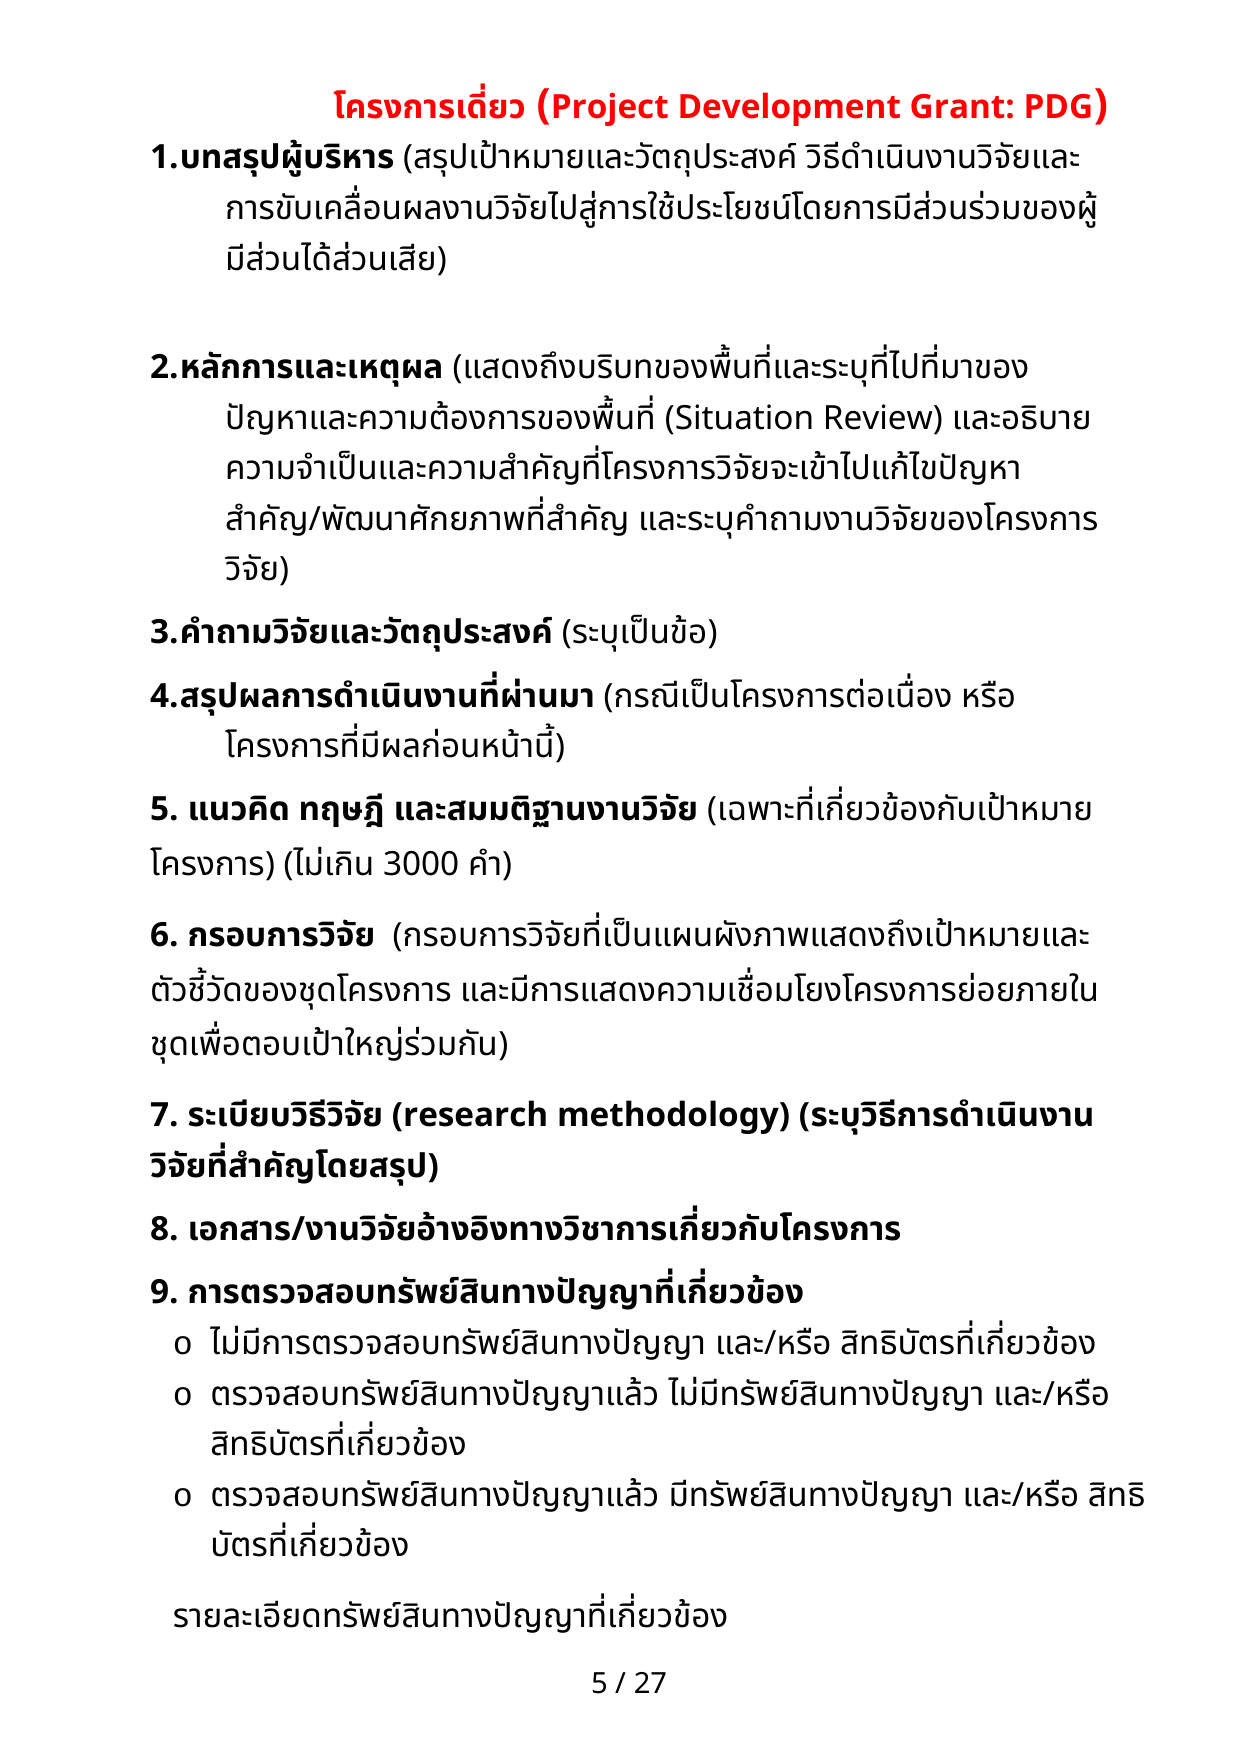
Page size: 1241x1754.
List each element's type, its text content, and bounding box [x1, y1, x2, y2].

list บทสรุปผู้บริหาร (สรุปเป้าหมายและวัตถุประสงค์ วิธีดำเนินงานวิจัยและการขับเคลื่อนผลงานวิจัยไปสู่การใช้ประโยชน์โดยการมีส่วนร่วมของผู้มีส่วนได้ส่วนเสีย) [150, 133, 1107, 285]
list หลักการและเหตุผล (แสดงถึงบริบทของพื้นที่และระบุที่ไปที่มาของปัญหาและความต้องการของพื้นที่ (Situation Review) และอธิบายความจำเป็นและความสำคัญที่โครงการวิจัยจะเข้าไปแก้ไขปัญหาสำคัญ/พัฒนาศักยภาพที่สำคัญ และระบุคำถามงานวิจัยของโครงการวิจัย) [150, 343, 1107, 596]
text 5. แนวคิด ทฤษฎี และสมมติฐานงานวิจัย (เฉพาะที่เกี่ยวข้องกับเป้าหมายโครงการ) (ไม่เกิน 3000 คำ) [150, 785, 1107, 890]
list สรุปผลการดำเนินงานที่ผ่านมา (กรณีเป็นโครงการต่อเนื่อง หรือโครงการที่มีผลก่อนหน้านี้) [150, 671, 1107, 773]
text 9. การตรวจสอบทรัพย์สินทางปัญญาที่เกี่ยวข้อง [150, 1268, 1107, 1319]
list 7. ระเบียบวิธีวิจัย (research methodology) (ระบุวิธีการดำเนินงานวิจัยที่สำคัญโดยสรุป) [150, 1091, 1107, 1192]
text 8. เอกสาร/งานวิจัยอ้างอิงทางวิชาการเกี่ยวกับโครงการ [150, 1205, 1107, 1256]
list คำถามวิจัยและวัตถุประสงค์ (ระบุเป็นข้อ) [150, 608, 1107, 659]
list ตรวจสอบทรัพย์สินทางปัญญาแล้ว ไม่มีทรัพย์สินทางปัญญา และ/หรือ สิทธิบัตรที่เกี่ยวข้อง [173, 1369, 1147, 1471]
list ตรวจสอบทรัพย์สินทางปัญญาแล้ว มีทรัพย์สินทางปัญญา และ/หรือ สิทธิบัตรที่เกี่ยวข้อง [173, 1471, 1147, 1572]
list ไม่มีการตรวจสอบทรัพย์สินทางปัญญา และ/หรือ สิทธิบัตรที่เกี่ยวข้อง [173, 1319, 1147, 1369]
text 6. กรอบการวิจัย (กรอบการวิจัยที่เป็นแผนผังภาพแสดงถึงเป้าหมายและตัวชี้วัดของชุดโครงการ และมีการแสดงความเชื่อมโยงโครงการย่อยภายในชุดเพื่อตอบเป้าใหญ่ร่วมกัน) [150, 911, 1107, 1071]
text รายละเอียดทรัพย์สินทางปัญญาที่เกี่ยวข้อง [173, 1592, 1147, 1642]
